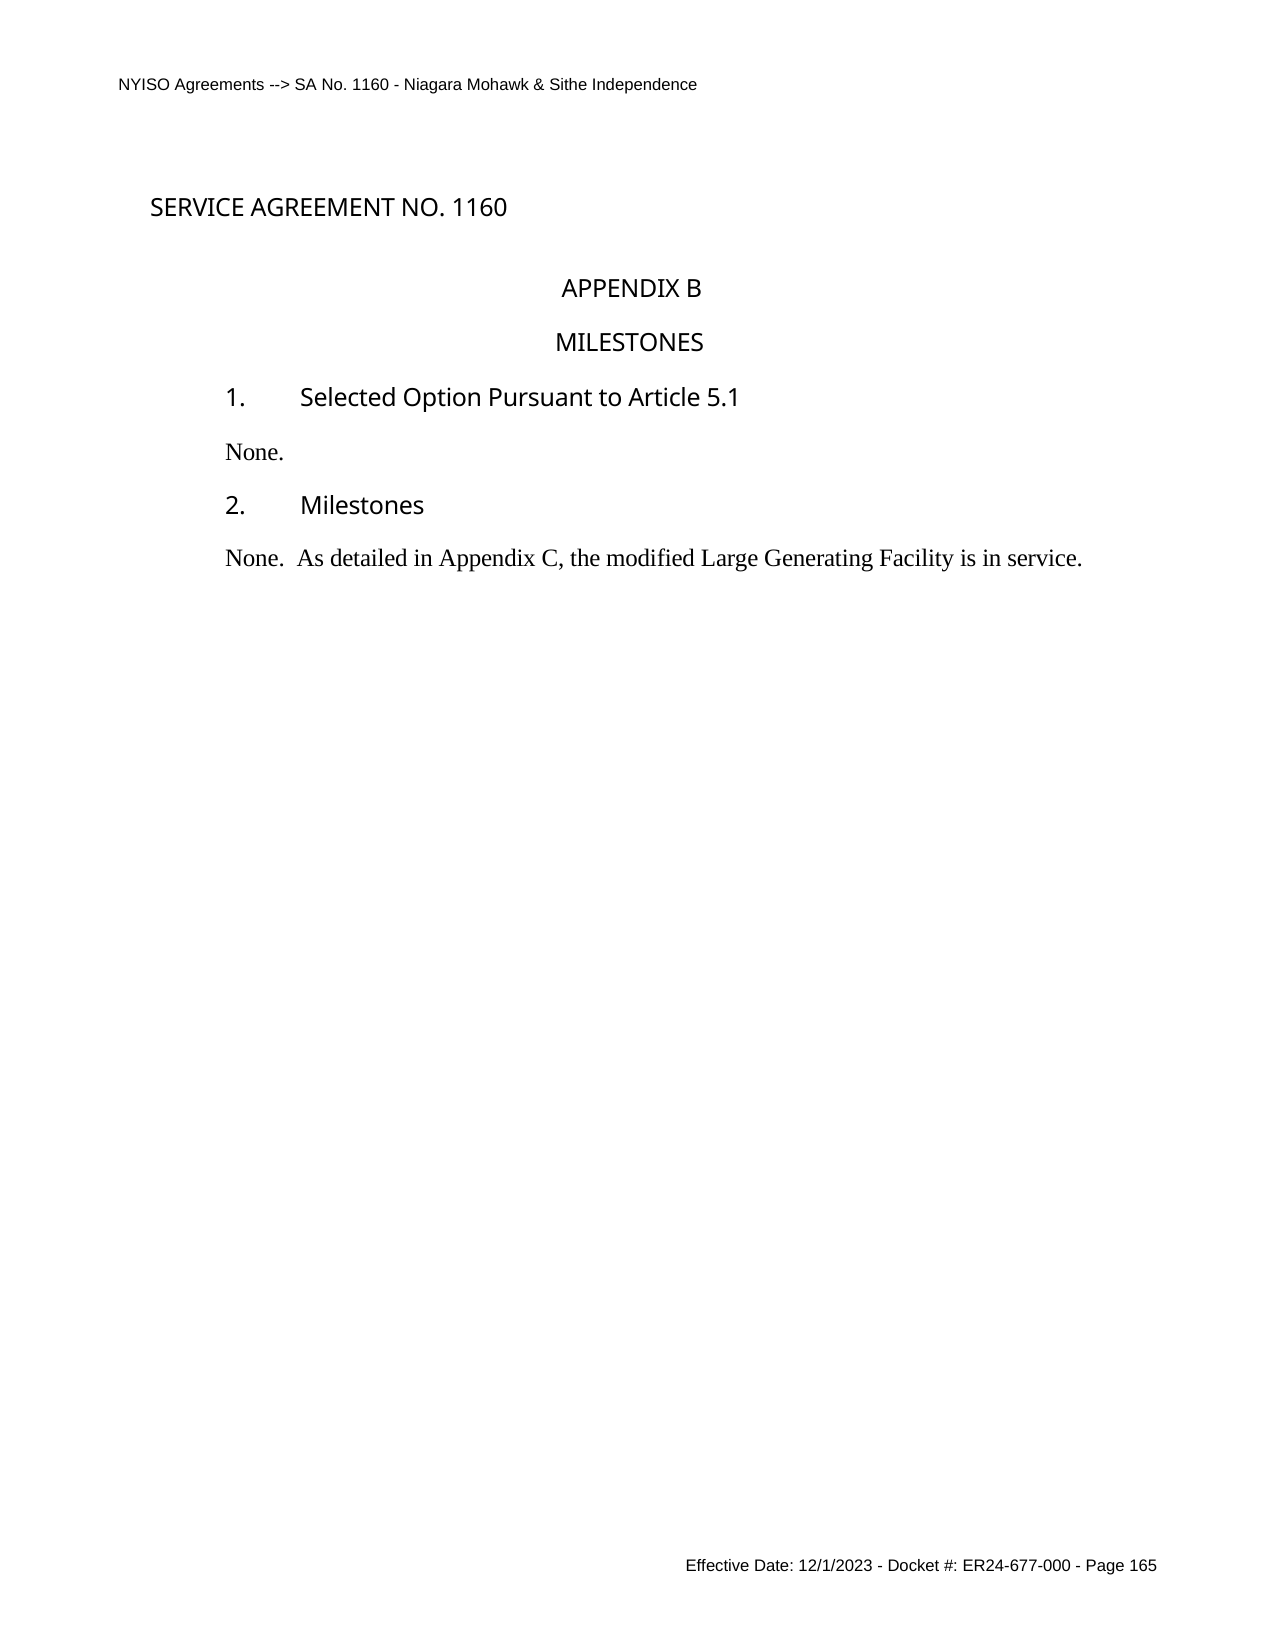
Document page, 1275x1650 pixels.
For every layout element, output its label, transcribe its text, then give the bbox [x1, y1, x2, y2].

text APPENDIX B [561, 274, 1275, 303]
text MILESTONES [555, 329, 1275, 357]
text None. As detailed in Appendix C, the modified Large Generating Facility is in service. [225, 543, 1275, 572]
text None. [225, 437, 1275, 466]
text 1. Selected Option Pursuant to Article 5.1 [225, 384, 1275, 412]
text SERVICE AGREEMENT NO. 1160 [150, 193, 1275, 222]
text 2. Milestones [225, 491, 1275, 520]
